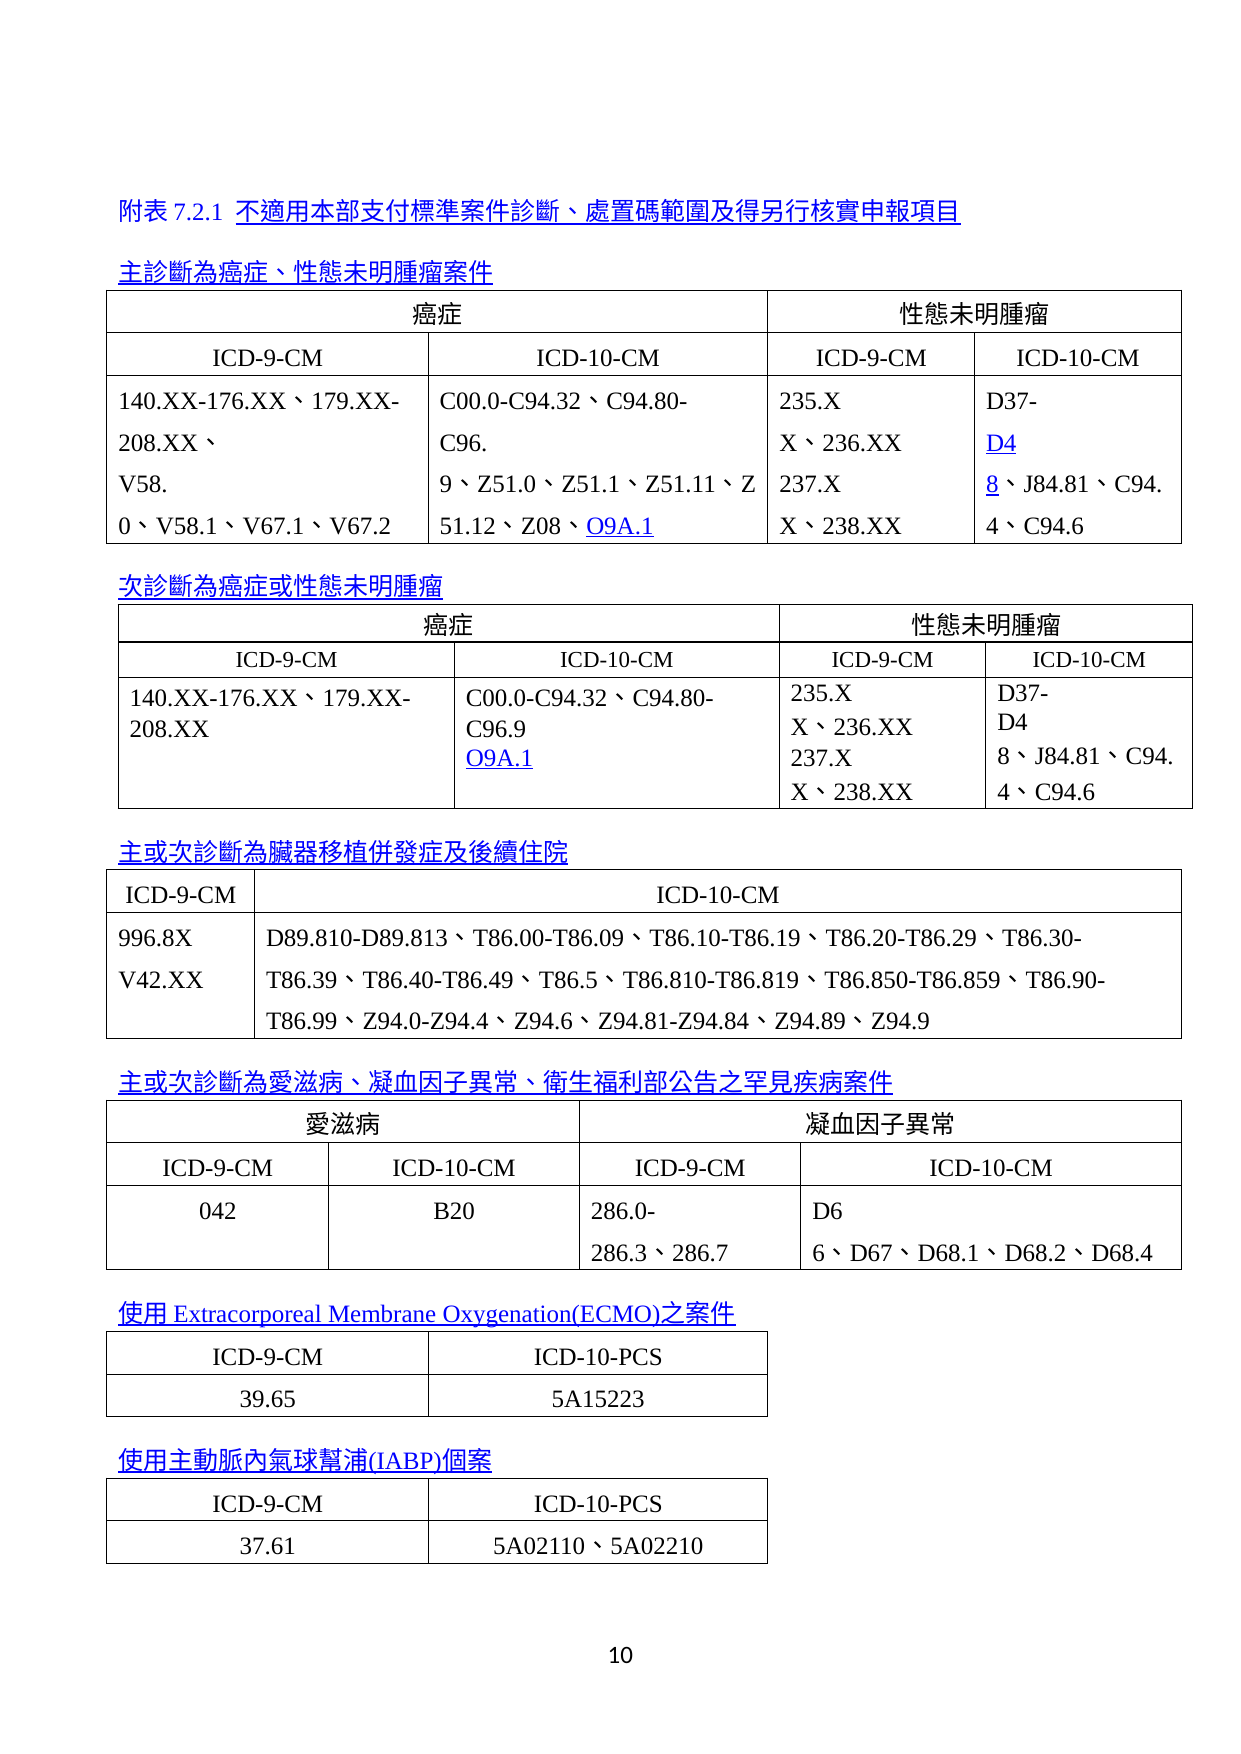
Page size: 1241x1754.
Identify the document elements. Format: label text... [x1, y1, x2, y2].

table_cell 37.61 [107, 1521, 428, 1563]
table_cell ICD-9-CM [107, 333, 428, 375]
table_header 癌症 [107, 291, 767, 332]
table_header 癌症 [119, 605, 779, 641]
table_cell D37-D48、J84.81、C94.4、C94.6 [975, 376, 1181, 543]
table_cell ICD-9-CM [580, 1143, 800, 1185]
table_cell D89.810-D89.813、T86.00-T86.09、T86.10-T86.19、T86.20-T86.29、T86.30-T86.39、T86.40-T86.49、T86.5、T86.810-T86.819、T86.850-T86.859、T86.90-T86.99、Z94.0-Z94.4、Z94.6、Z94.81-Z94.84、Z94.89、Z94.9 [255, 913, 1181, 1038]
table_cell C00.0-C94.32、C94.80-C96.9 O9A.1 [455, 678, 779, 808]
table_cell 140.XX-176.XX、179.XX-208.XX、 V58.0、V58.1、V67.1、V67.2 [107, 376, 428, 543]
table_cell ICD-10-CM [329, 1143, 579, 1185]
table_cell 996.8X V42.XX [107, 913, 254, 1038]
text 使用主動脈內氣球幫浦(IABP)個案 [118, 1436, 1122, 1478]
text 主或次診斷為愛滋病、凝血因子異常、衛生福利部公告之罕見疾病案件 [118, 1058, 1122, 1099]
table_header 愛滋病 [107, 1101, 579, 1142]
table_cell ICD-10-CM [986, 643, 1192, 677]
table_cell ICD-10-CM [455, 643, 779, 677]
text 主診斷為癌症、性態未明腫瘤案件 [118, 248, 1122, 289]
table_cell 140.XX-176.XX、179.XX-208.XX [119, 678, 454, 808]
table_cell 235.XX、236.XX 237.XX、238.XX [768, 376, 974, 543]
table_header ICD-10-CM [255, 870, 1181, 912]
table_cell 042 [107, 1186, 328, 1269]
table_header ICD-9-CM [107, 1479, 428, 1520]
table_header ICD-10-PCS [429, 1479, 767, 1520]
table_cell 5A02110、5A02210 [429, 1521, 767, 1563]
text 附表7.2.1 不適用本部支付標準案件診斷、處置碼範圍及得另行核實申報項目 [118, 187, 1122, 229]
table_cell B20 [329, 1186, 579, 1269]
table_cell ICD-9-CM [107, 1143, 328, 1185]
table_cell 39.65 [107, 1375, 428, 1416]
table_cell ICD-10-CM [801, 1143, 1181, 1185]
table_header 性態未明腫瘤 [780, 605, 1192, 641]
table_header ICD-9-CM [107, 870, 254, 912]
table_cell C00.0-C94.32、C94.80-C96.9、Z51.0、Z51.1、Z51.11、Z51.12、Z08、O9A.1 [429, 376, 767, 543]
text 次診斷為癌症或性態未明腫瘤 [118, 562, 1122, 604]
table_cell 5A15223 [429, 1375, 767, 1416]
table_cell ICD-10-CM [429, 333, 767, 375]
table_cell ICD-9-CM [768, 333, 974, 375]
table_header 凝血因子異常 [580, 1101, 1181, 1142]
table_header ICD-9-CM [107, 1332, 428, 1373]
text 使用Extracorporeal Membrane Oxygenation(ECMO)之案件 [118, 1289, 1122, 1331]
text 主或次診斷為臟器移植併發症及後續住院 [118, 828, 1122, 869]
table_cell D66、D67、D68.1、D68.2、D68.4 [801, 1186, 1181, 1269]
table_cell ICD-10-CM [975, 333, 1181, 375]
table_cell D37-D48、J84.81、C94.4、C94.6 [986, 678, 1192, 808]
table_header ICD-10-PCS [429, 1332, 767, 1373]
table_cell ICD-9-CM [780, 643, 985, 677]
table_cell 286.0-286.3、286.7 [580, 1186, 800, 1269]
table_cell 235.XX、236.XX 237.XX、238.XX [780, 678, 985, 808]
table_header 性態未明腫瘤 [768, 291, 1181, 332]
table_cell ICD-9-CM [119, 643, 454, 677]
